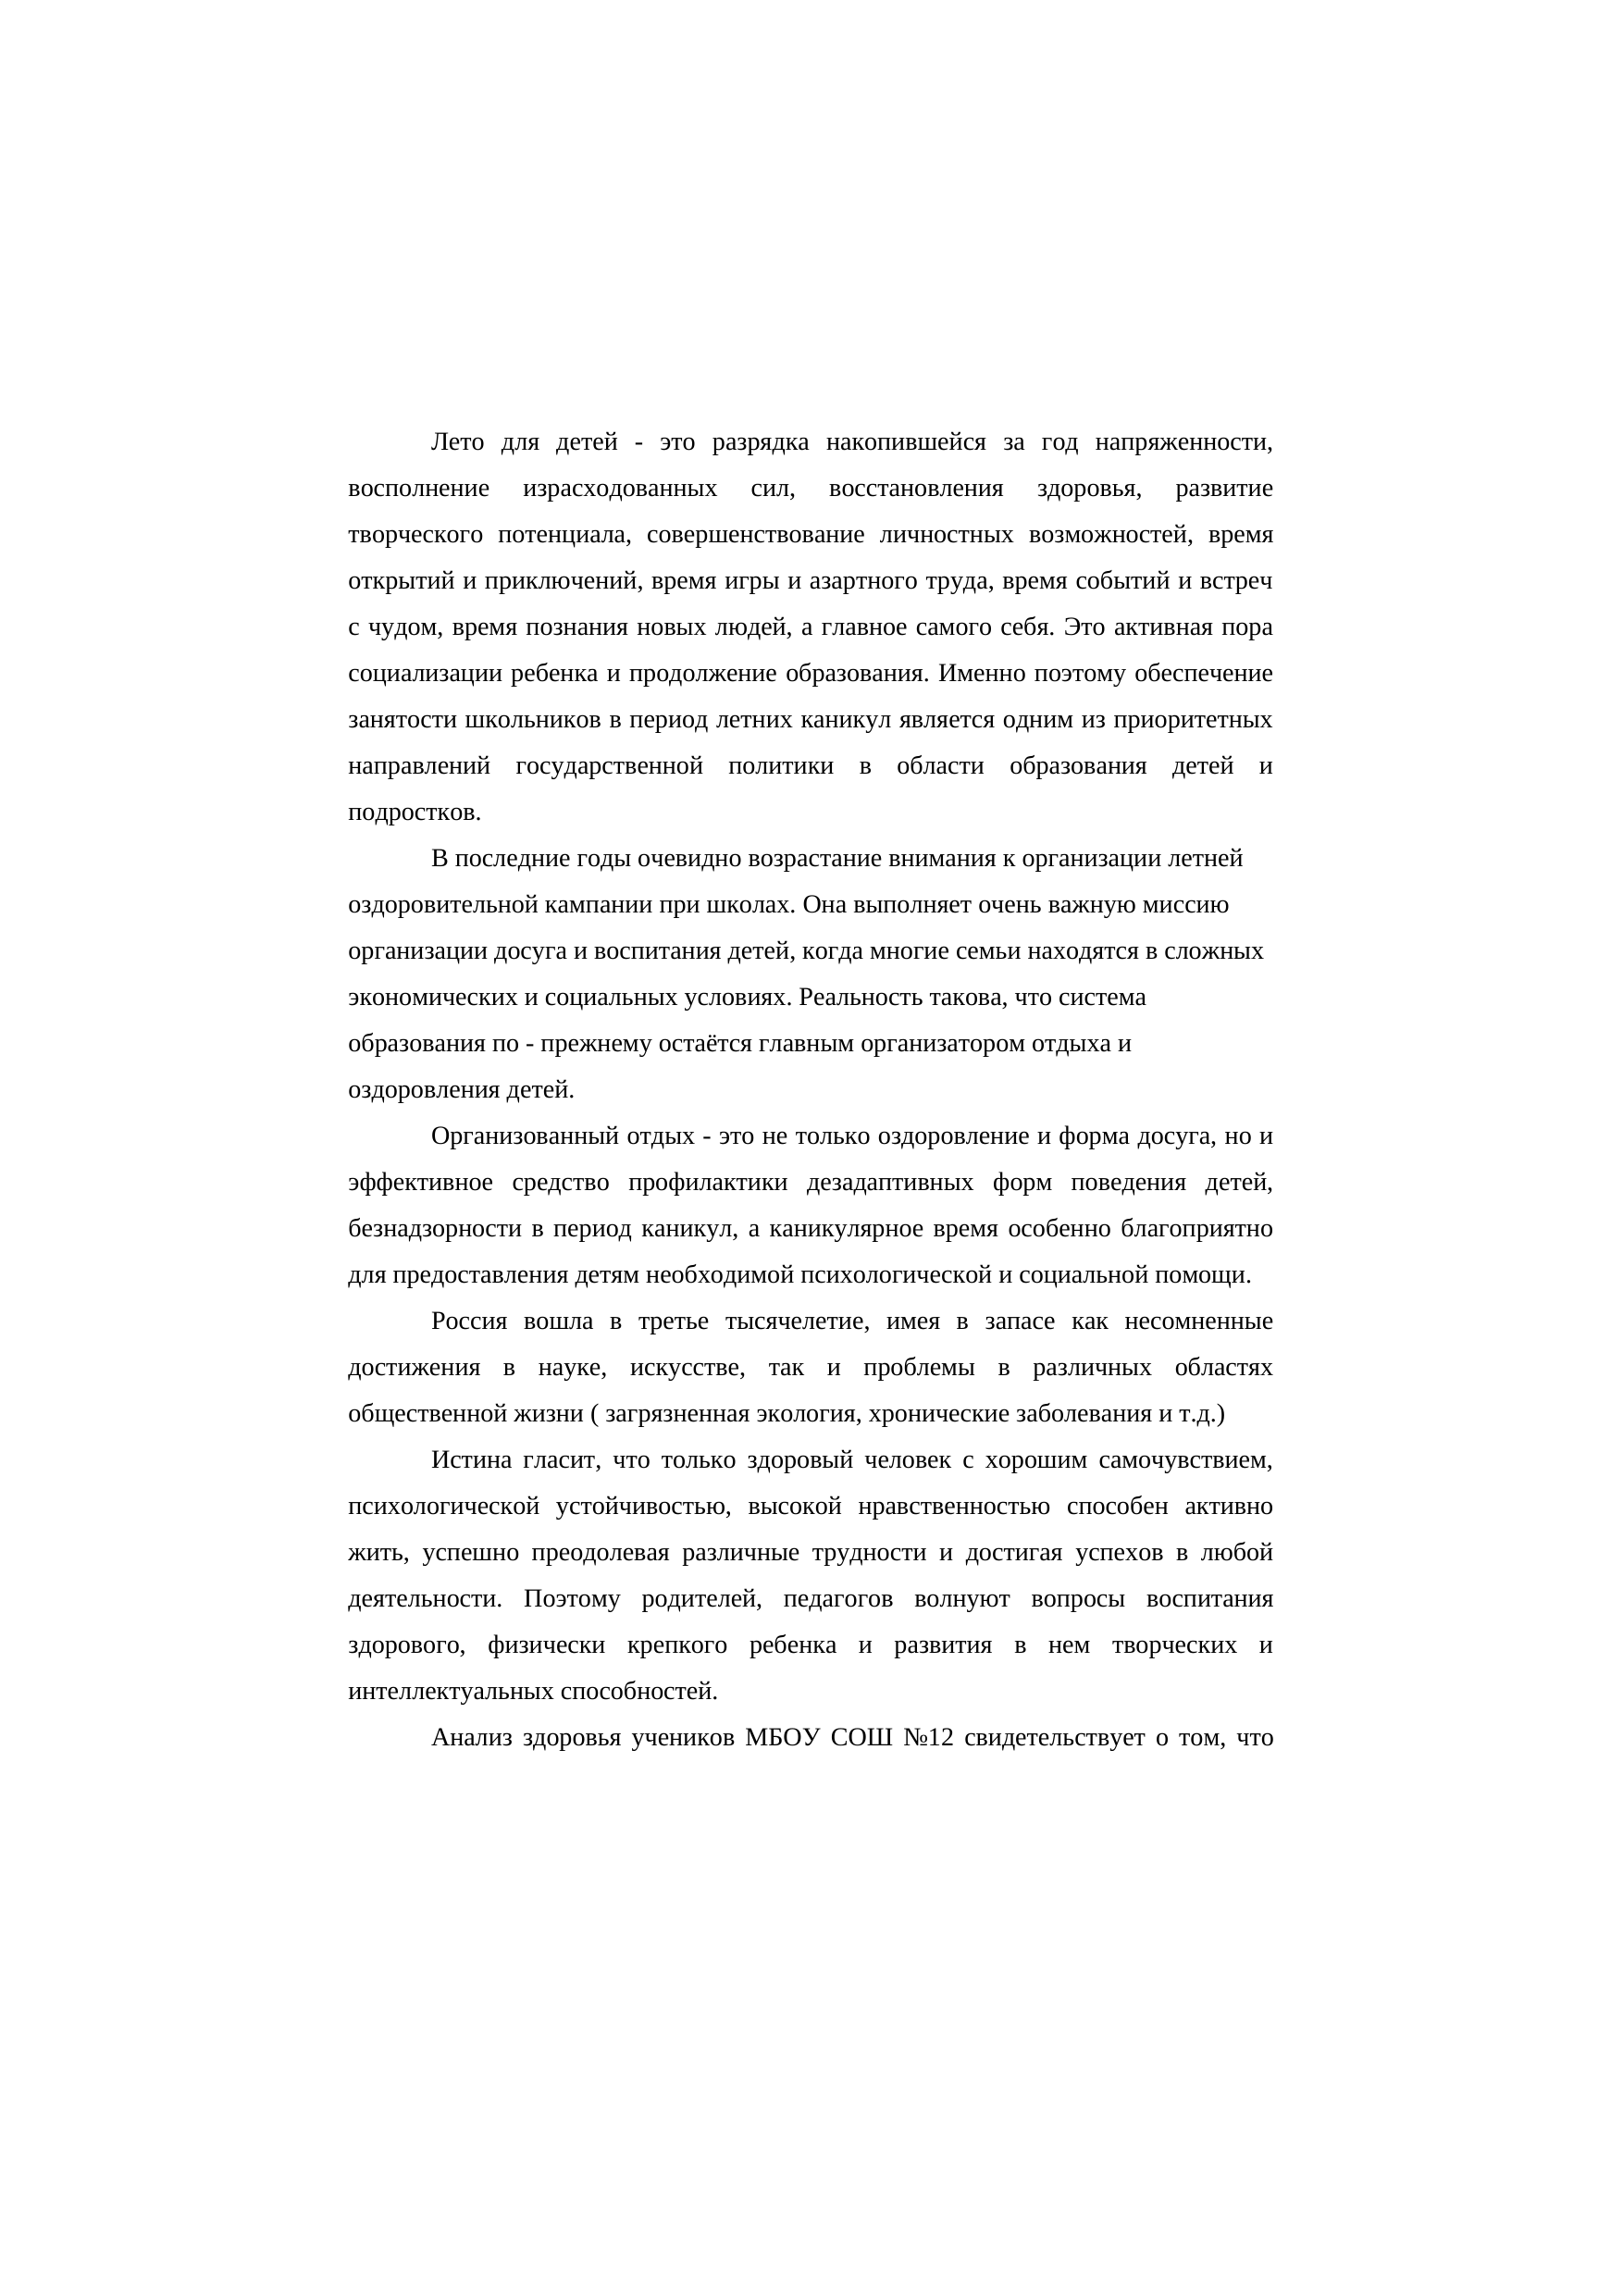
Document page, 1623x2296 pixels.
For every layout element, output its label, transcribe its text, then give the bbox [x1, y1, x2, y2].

text Россия вошла в третье тысячелетие, имея в запасе как несомненные достижения в науке, искусстве, так и проблемы в различных областях общественной жизни ( загрязненная экология, хронические заболевания и т.д.) [348, 1293, 1275, 1432]
text Лето для детей - это разрядка накопившейся за год напряженности, восполнение израсходованных сил, восстановления здоровья, развитие творческого потенциала, совершенствование личностных возможностей, время открытий и приключений, время игры и азартного труда, время событий и встреч с чудом, время познания новых людей, а главное самого себя. Это активная пора социализации ребенка и продолжение образования. Именно поэтому обеспечение занятости школьников в период летних каникул является одним из приоритетных направлений государственной политики в области образования детей и подростков. [348, 414, 1275, 830]
text В последние годы очевидно возрастание внимания к организации летней оздоровительной кампании при школах. Она выполняет очень важную миссию организации досуга и воспитания детей, когда многие семьи находятся в сложных экономических и социальных условиях. Реальность такова, что система образования по - прежнему остаётся главным организатором отдыха и оздоровления детей. [348, 830, 1275, 1108]
text Истина гласит, что только здоровый человек с хорошим самочувствием, психологической устойчивостью, высокой нравственностью способен активно жить, успешно преодолевая различные трудности и достигая успехов в любой деятельности. Поэтому родителей, педагогов волнуют вопросы воспитания здорового, физически крепкого ребенка и развития в нем творческих и интеллектуальных способностей. [348, 1432, 1275, 1709]
text Организованный отдых - это не только оздоровление и форма досуга, но и эффективное средство профилактики дезадаптивных форм поведения детей, безнадзорности в период каникул, а каникулярное время особенно благоприятно для предоставления детям необходимой психологической и социальной помощи. [348, 1108, 1275, 1293]
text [348, 1709, 1275, 1756]
